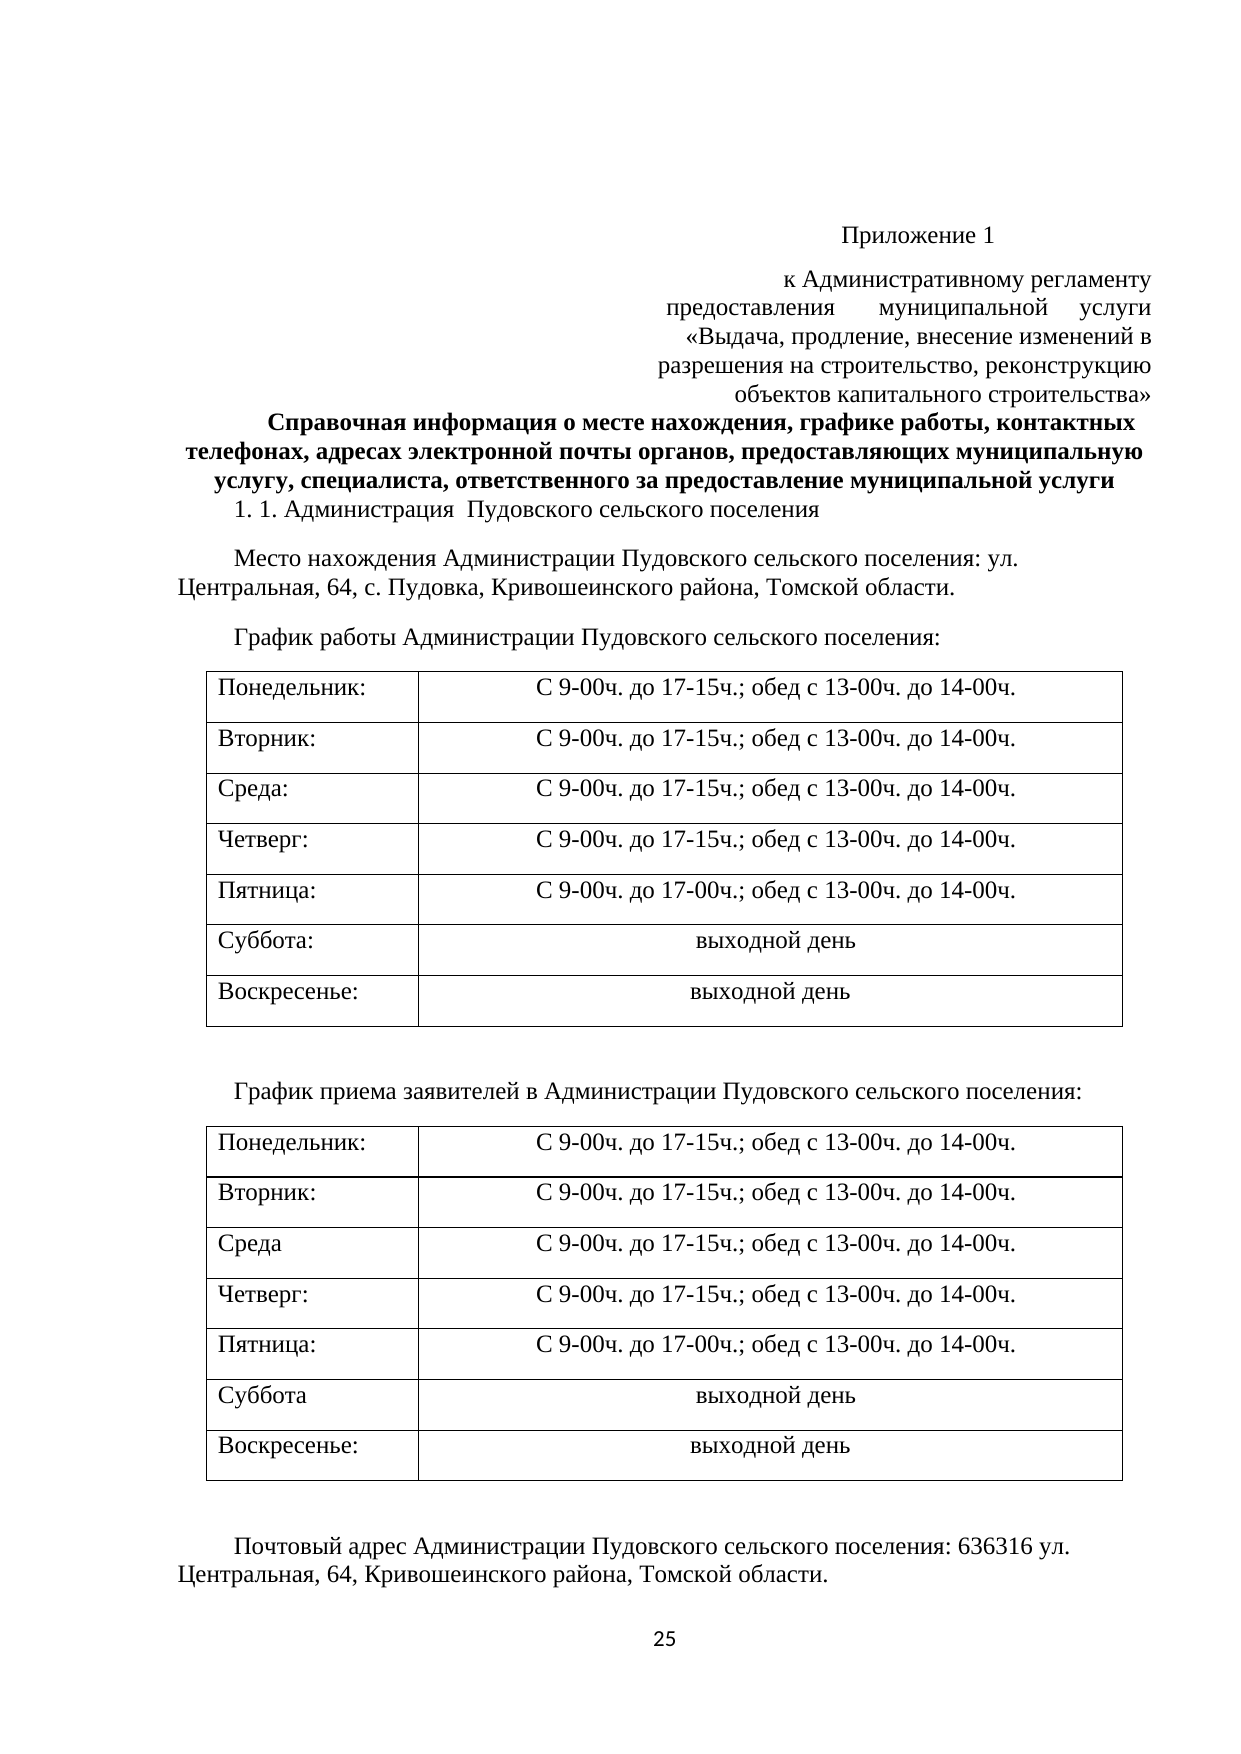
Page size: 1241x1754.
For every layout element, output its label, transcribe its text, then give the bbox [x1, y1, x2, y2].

table_cell Суббота: [207, 925, 418, 975]
text Приложение 1 [767, 221, 1152, 249]
table_cell С 9-00ч. до 17-00ч.; обед с 13-00ч. до 14-00ч. [419, 875, 1122, 924]
text 1. 1. Администрация Пудовского сельского поселения [177, 494, 1152, 522]
text «Выдача, продление, внесение изменений в [177, 321, 1152, 350]
table_cell выходной день [419, 976, 1122, 1026]
text к Административному регламенту [177, 264, 1152, 292]
table_cell Пятница: [207, 875, 418, 924]
table_cell Вторник: [207, 723, 418, 772]
table_cell Четверг: [207, 1279, 418, 1328]
table_header С 9-00ч. до 17-15ч.; обед с 13-00ч. до 14-00ч. [419, 672, 1122, 722]
table_header Понедельник: [207, 1127, 418, 1176]
text Место нахождения Администрации Пудовского сельского поселения: ул. Центральная, 64, с. Пудовка, Кривошеинского района, Томской области. [177, 543, 1152, 601]
table_cell С 9-00ч. до 17-15ч.; обед с 13-00ч. до 14-00ч. [419, 1228, 1122, 1278]
table_cell Суббота [207, 1380, 418, 1429]
text Почтовый адрес Администрации Пудовского сельского поселения: 636316 ул. Центральная, 64, Кривошеинского района, Томской области. [177, 1531, 1152, 1588]
text разрешения на строительство, реконструкцию [177, 350, 1152, 379]
table_cell Пятница: [207, 1329, 418, 1379]
table_cell Воскресенье: [207, 1431, 418, 1480]
text График приема заявителей в Администрации Пудовского сельского поселения: [177, 1076, 1152, 1105]
text График работы Администрации Пудовского сельского поселения: [177, 622, 1152, 650]
table_cell С 9-00ч. до 17-15ч.; обед с 13-00ч. до 14-00ч. [419, 723, 1122, 772]
table_cell С 9-00ч. до 17-15ч.; обед с 13-00ч. до 14-00ч. [419, 1279, 1122, 1328]
text предоставления муниципальной услуги [177, 292, 1152, 321]
table_cell выходной день [419, 1431, 1122, 1480]
table_cell С 9-00ч. до 17-00ч.; обед с 13-00ч. до 14-00ч. [419, 1329, 1122, 1379]
table_header С 9-00ч. до 17-15ч.; обед с 13-00ч. до 14-00ч. [419, 1127, 1122, 1176]
table_cell С 9-00ч. до 17-15ч.; обед с 13-00ч. до 14-00ч. [419, 824, 1122, 874]
table_cell С 9-00ч. до 17-15ч.; обед с 13-00ч. до 14-00ч. [419, 1178, 1122, 1227]
table_cell Среда: [207, 774, 418, 823]
text Справочная информация о месте нахождения, графике работы, контактных телефонах, адресах электронной почты органов, предоставляющих муниципальную услугу, специалиста, ответственного за предоставление муниципальной услуги [177, 407, 1152, 494]
table_cell выходной день [419, 1380, 1122, 1429]
table_cell выходной день [419, 925, 1122, 975]
table_header Понедельник: [207, 672, 418, 722]
table_cell Воскресенье: [207, 976, 418, 1026]
table_cell Четверг: [207, 824, 418, 874]
table_cell Среда [207, 1228, 418, 1278]
table_cell С 9-00ч. до 17-15ч.; обед с 13-00ч. до 14-00ч. [419, 774, 1122, 823]
table_cell Вторник: [207, 1178, 418, 1227]
text объектов капитального строительства» [177, 379, 1152, 407]
